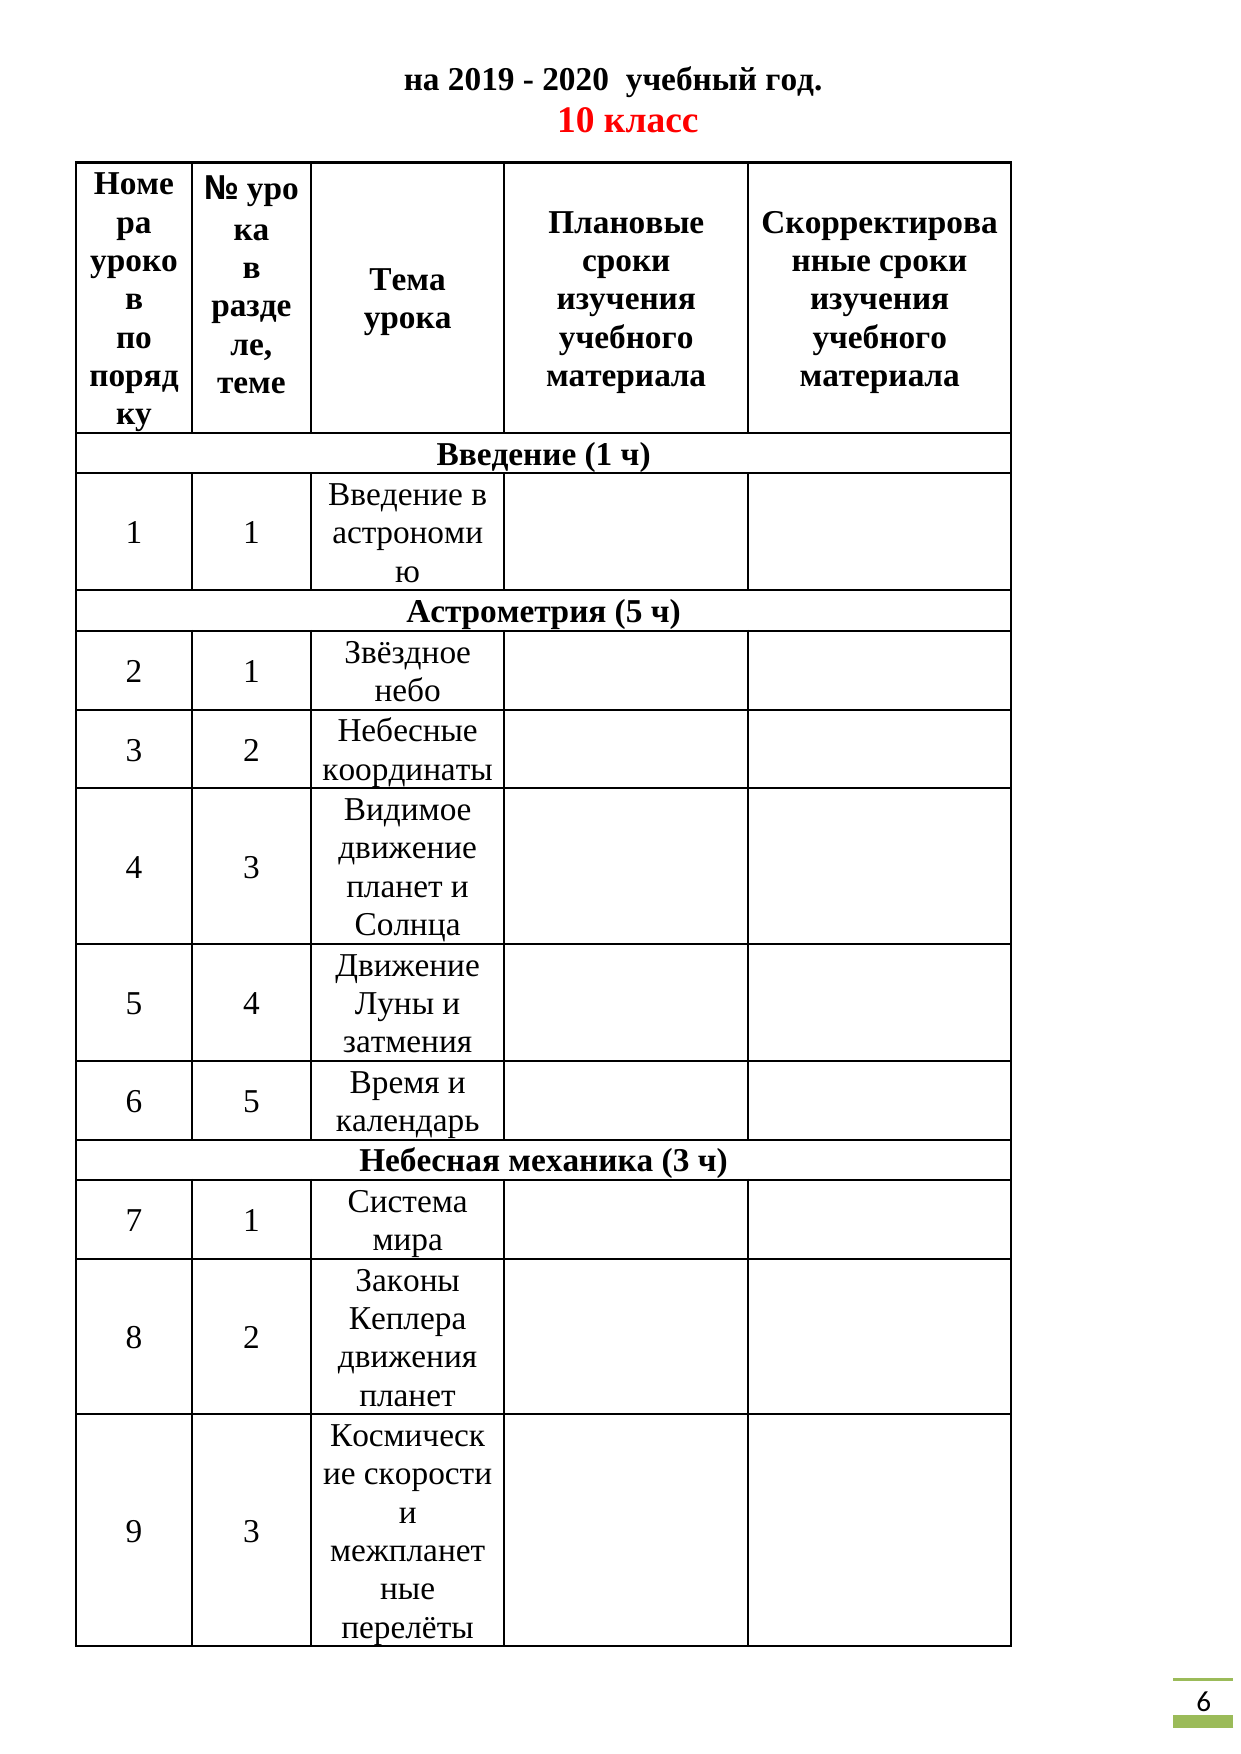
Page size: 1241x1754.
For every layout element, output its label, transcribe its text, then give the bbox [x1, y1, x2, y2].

table_cell Небесная механика (3 ч) [77, 1141, 1010, 1179]
table_cell [505, 1181, 747, 1258]
table_cell 9 [77, 1415, 191, 1645]
table_cell [749, 789, 1010, 943]
table_cell 2 [193, 711, 310, 787]
text на 2019 - 2020 учебный год. [59, 59, 1167, 97]
table_cell [505, 632, 747, 708]
table_header Плановые сроки изучения учебного материала [505, 164, 747, 432]
table_cell Звёздное небо [312, 632, 503, 708]
table_cell Астрометрия (5 ч) [77, 591, 1010, 630]
table_cell Небесные координаты [312, 711, 503, 787]
table_cell Введение (1 ч) [77, 434, 1010, 472]
table_cell Законы Кеплера движения планет [312, 1260, 503, 1413]
table_cell [505, 474, 747, 589]
table_cell [749, 711, 1010, 787]
text 10 класс [89, 97, 1167, 141]
table_cell 1 [193, 1181, 310, 1258]
table_cell Космические скорости и межпланетные перелёты [312, 1415, 503, 1645]
table_cell [749, 474, 1010, 589]
table_cell 1 [193, 632, 310, 708]
table_cell [749, 1415, 1010, 1645]
table_cell 5 [77, 945, 191, 1060]
table_cell 5 [193, 1062, 310, 1138]
table_cell 2 [193, 1260, 310, 1413]
table_cell 2 [77, 632, 191, 708]
table_header Скорректированные сроки изучения учебного материала [749, 164, 1010, 432]
table_cell [749, 632, 1010, 708]
table_cell 3 [193, 789, 310, 943]
table_header № урока в разделе, теме [193, 164, 310, 432]
table_cell Движение Луны и затмения [312, 945, 503, 1060]
table_cell 7 [77, 1181, 191, 1258]
table_header Номера уроков по порядку [77, 164, 191, 432]
table_cell [505, 1260, 747, 1413]
table_cell [505, 711, 747, 787]
table_cell 4 [193, 945, 310, 1060]
table_cell 3 [77, 711, 191, 787]
table_cell 1 [77, 474, 191, 589]
table_cell Система мира [312, 1181, 503, 1258]
table_cell 8 [77, 1260, 191, 1413]
table_cell [749, 945, 1010, 1060]
table_cell [749, 1062, 1010, 1138]
table_cell [749, 1181, 1010, 1258]
table_cell Видимое движение планет и Солнца [312, 789, 503, 943]
table_cell [749, 1260, 1010, 1413]
table_cell [505, 1415, 747, 1645]
table_cell [505, 1062, 747, 1138]
table_cell 6 [77, 1062, 191, 1138]
table_cell [505, 945, 747, 1060]
table_cell [505, 789, 747, 943]
table_cell 3 [193, 1415, 310, 1645]
table_cell 1 [193, 474, 310, 589]
table_cell 4 [77, 789, 191, 943]
table_header Тема урока [312, 164, 503, 432]
table_cell Время и календарь [312, 1062, 503, 1138]
table_cell Введение в астрономию [312, 474, 503, 589]
